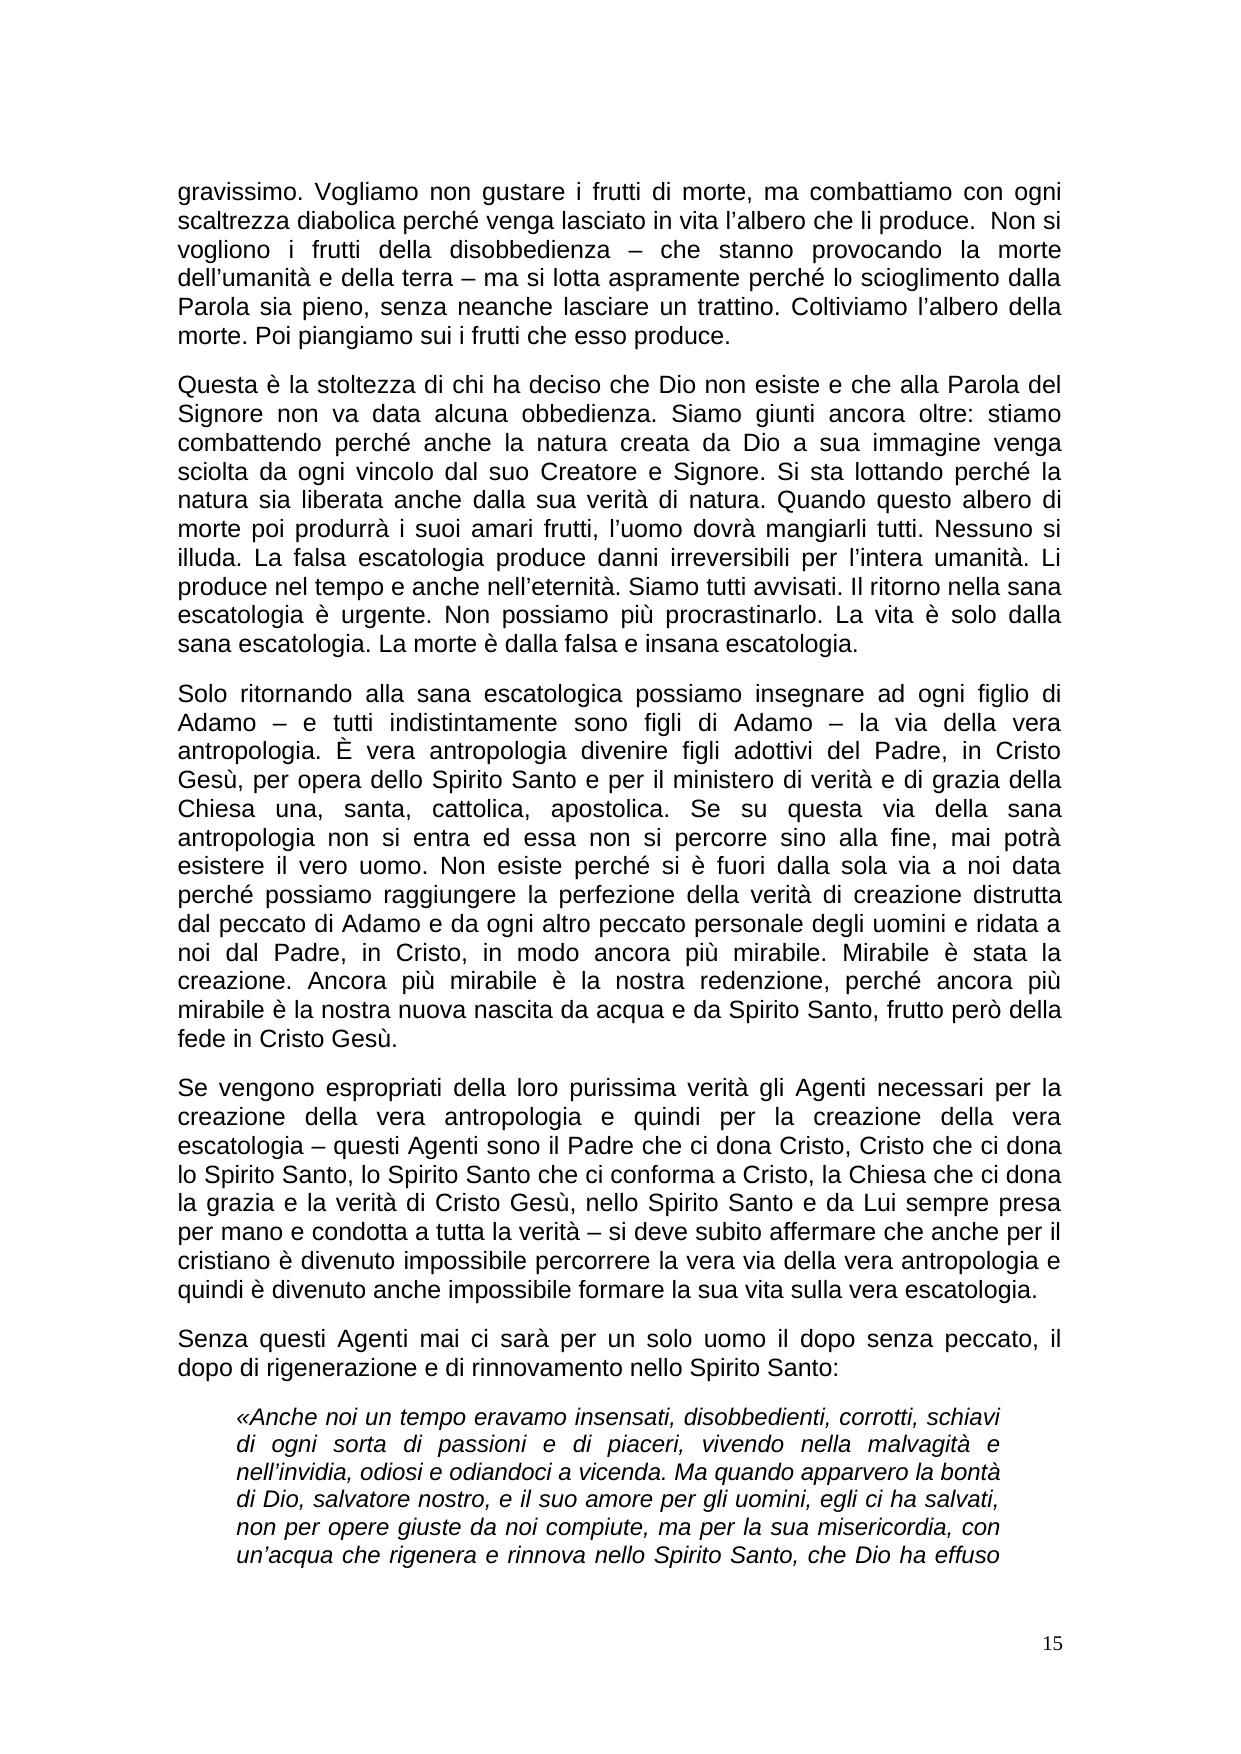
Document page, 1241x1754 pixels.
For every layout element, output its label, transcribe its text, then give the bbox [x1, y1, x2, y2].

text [177, 177, 1063, 350]
text Senza questi Agenti mai ci sarà per un solo uomo il dopo senza peccato, il dopo di rigenerazione e di rinnovamento nello Spirito Santo: [177, 1324, 1063, 1382]
text Solo ritornando alla sana escatologica possiamo insegnare ad ogni figlio di Adamo – e tutti indistintamente sono figli di Adamo – la via della vera antropologia. È vera antropologia divenire figli adottivi del Padre, in Cristo Gesù, per opera dello Spirito Santo e per il ministero di verità e di grazia della Chiesa una, santa, cattolica, apostolica. Se su questa via della sana antropologia non si entra ed essa non si percorre sino alla fine, mai potrà esistere il vero uomo. Non esiste perché si è fuori dalla sola via a noi data perché possiamo raggiungere la perfezione della verità di creazione distrutta dal peccato di Adamo e da ogni altro peccato personale degli uomini e ridata a noi dal Padre, in Cristo, in modo ancora più mirabile. Mirabile è stata la creazione. Ancora più mirabile è la nostra redenzione, perché ancora più mirabile è la nostra nuova nascita da acqua e da Spirito Santo, frutto però della fede in Cristo Gesù. [177, 679, 1063, 1053]
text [236, 1403, 1004, 1568]
text Questa è la stoltezza di chi ha deciso che Dio non esiste e che alla Parola del Signore non va data alcuna obbedienza. Siamo giunti ancora oltre: stiamo combattendo perché anche la natura creata da Dio a sua immagine venga sciolta da ogni vincolo dal suo Creatore e Signore. Si sta lottando perché la natura sia liberata anche dalla sua verità di natura. Quando questo albero di morte poi produrrà i suoi amari frutti, l’uomo dovrà mangiarli tutti. Nessuno si illuda. La falsa escatologia produce danni irreversibili per l’intera umanità. Li produce nel tempo e anche nell’eternità. Siamo tutti avvisati. Il ritorno nella sana escatologia è urgente. Non possiamo più procrastinarlo. La vita è solo dalla sana escatologia. La morte è dalla falsa e insana escatologia. [177, 371, 1063, 658]
text Se vengono espropriati della loro purissima verità gli Agenti necessari per la creazione della vera antropologia e quindi per la creazione della vera escatologia – questi Agenti sono il Padre che ci dona Cristo, Cristo che ci dona lo Spirito Santo, lo Spirito Santo che ci conforma a Cristo, la Chiesa che ci dona la grazia e la verità di Cristo Gesù, nello Spirito Santo e da Lui sempre presa per mano e condotta a tutta la verità – si deve subito affermare che anche per il cristiano è divenuto impossibile percorrere la vera via della vera antropologia e quindi è divenuto anche impossibile formare la sua vita sulla vera escatologia. [177, 1073, 1063, 1303]
